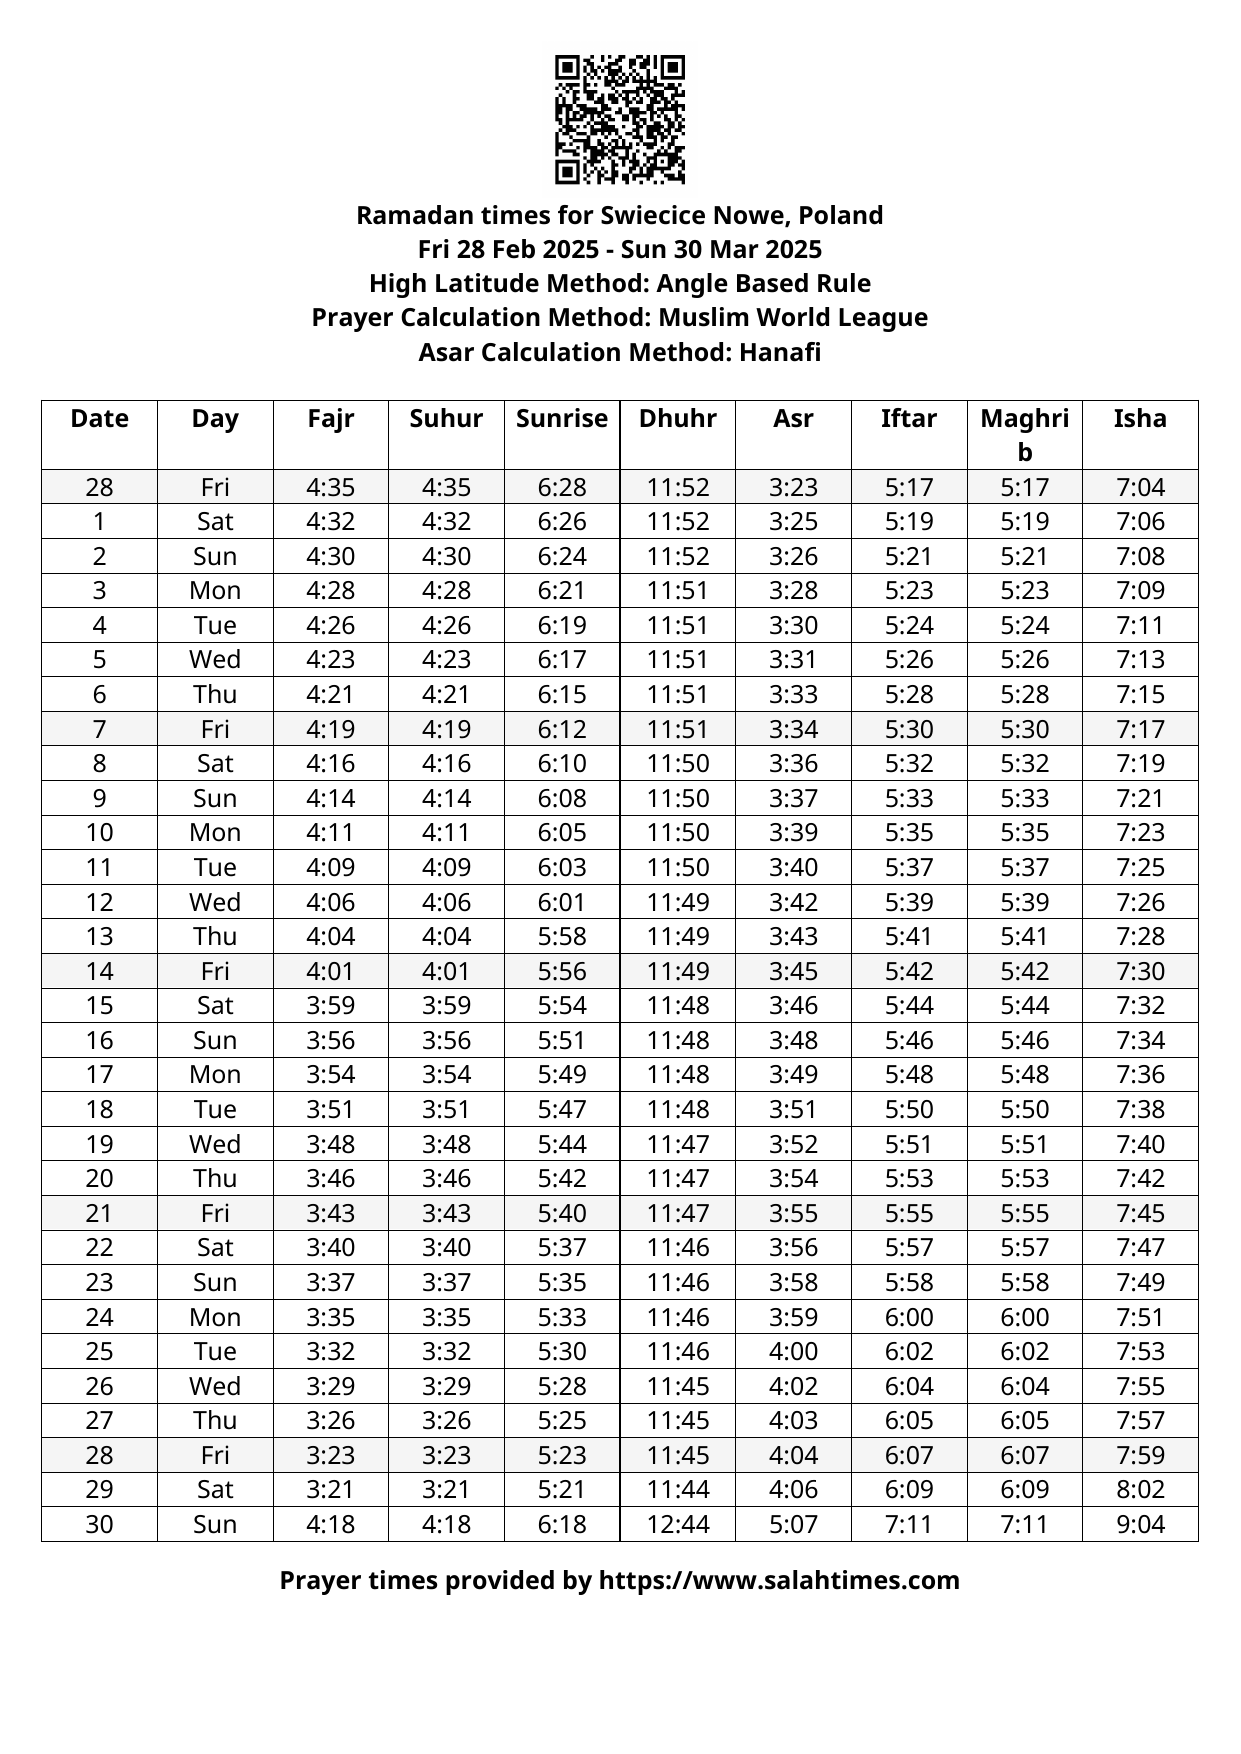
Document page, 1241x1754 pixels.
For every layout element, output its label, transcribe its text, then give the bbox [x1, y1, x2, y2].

table_cell 7:45 [1083, 1196, 1198, 1229]
table_cell 26 [42, 1369, 157, 1402]
table_cell 6:04 [968, 1369, 1082, 1402]
table_cell 11:49 [621, 919, 735, 953]
table_cell 5:42 [852, 954, 967, 987]
table_cell 11:51 [621, 712, 735, 745]
table_cell 4:11 [274, 816, 388, 849]
table_cell 3:45 [736, 954, 851, 987]
table_cell 11:47 [621, 1127, 735, 1160]
table_cell 28 [42, 1438, 157, 1472]
table_cell 4:23 [274, 643, 388, 676]
table_cell 4:19 [274, 712, 388, 745]
table_cell 6:00 [852, 1300, 967, 1333]
table_cell 23 [42, 1265, 157, 1299]
table_cell 11:47 [621, 1196, 735, 1229]
table_cell 4:11 [389, 816, 504, 849]
table_cell 3:43 [274, 1196, 388, 1229]
table_cell 6:05 [968, 1404, 1082, 1437]
table_header Fajr [274, 401, 388, 469]
table_cell 7:38 [1083, 1092, 1198, 1126]
table_cell 3:23 [274, 1438, 388, 1472]
table_cell 7:26 [1083, 885, 1198, 918]
table_cell 7:19 [1083, 746, 1198, 780]
table_cell Wed [158, 1127, 273, 1160]
table_cell 4:28 [274, 574, 388, 607]
table_cell 11:52 [621, 539, 735, 572]
table_cell 9:04 [1083, 1507, 1198, 1541]
table_cell 6:28 [505, 470, 619, 503]
table_cell 7:30 [1083, 954, 1198, 987]
picture [542, 41, 699, 198]
table_cell 3:46 [274, 1161, 388, 1195]
table_cell 7:51 [1083, 1300, 1198, 1333]
table_cell 3:52 [736, 1127, 851, 1160]
table_cell 3:51 [389, 1092, 504, 1126]
table_cell 6:07 [968, 1438, 1082, 1472]
table_cell 3:35 [389, 1300, 504, 1333]
table_cell 5:19 [852, 504, 967, 538]
table_cell 3:37 [389, 1265, 504, 1299]
table_cell 6:15 [505, 677, 619, 711]
table_cell 7:11 [852, 1507, 967, 1541]
table_cell 7:25 [1083, 850, 1198, 884]
table_cell 7:17 [1083, 712, 1198, 745]
table_cell 7:15 [1083, 677, 1198, 711]
table_cell 3:46 [389, 1161, 504, 1195]
table_cell 3:40 [736, 850, 851, 884]
table_cell Fri [158, 712, 273, 745]
table_cell 3:48 [736, 1023, 851, 1057]
table_cell 5:07 [736, 1507, 851, 1541]
table_cell 4:02 [736, 1369, 851, 1402]
table_cell 7 [42, 712, 157, 745]
table_cell 27 [42, 1404, 157, 1437]
table_cell 5:39 [968, 885, 1082, 918]
table_cell Sun [158, 539, 273, 572]
table_cell 6:09 [852, 1473, 967, 1506]
table_cell 11:46 [621, 1334, 735, 1368]
table_cell 6:02 [852, 1334, 967, 1368]
table_cell 5:56 [505, 954, 619, 987]
table_cell 6:10 [505, 746, 619, 780]
table_cell 3:32 [389, 1334, 504, 1368]
table_cell 4:06 [274, 885, 388, 918]
table_cell 11:51 [621, 608, 735, 642]
table_cell Tue [158, 1334, 273, 1368]
table_cell 7:04 [1083, 470, 1198, 503]
table_cell 8 [42, 746, 157, 780]
table_cell 21 [42, 1196, 157, 1229]
table_cell 5:48 [852, 1058, 967, 1091]
table_cell 11:51 [621, 677, 735, 711]
table_cell 5:35 [968, 816, 1082, 849]
table_header Asr [736, 401, 851, 469]
table_cell 11:44 [621, 1473, 735, 1506]
table_cell 5:21 [852, 539, 967, 572]
table_cell 3:21 [389, 1473, 504, 1506]
table_cell 9 [42, 781, 157, 814]
table_cell Fri [158, 954, 273, 987]
table_cell 4:03 [736, 1404, 851, 1437]
table_cell 7:11 [968, 1507, 1082, 1541]
table_cell 6:04 [852, 1369, 967, 1402]
table_cell 7:11 [1083, 608, 1198, 642]
table_cell 15 [42, 989, 157, 1022]
table_cell 4:04 [274, 919, 388, 953]
table_cell 5:42 [505, 1161, 619, 1195]
table_cell 17 [42, 1058, 157, 1091]
table_cell 7:13 [1083, 643, 1198, 676]
table_cell Wed [158, 885, 273, 918]
table_cell Mon [158, 1058, 273, 1091]
text Ramadan times for Swiecice Nowe, Poland [42, 198, 1198, 232]
table_cell 4:35 [274, 470, 388, 503]
table_cell 7:28 [1083, 919, 1198, 953]
table_cell 5:17 [852, 470, 967, 503]
table_cell 3 [42, 574, 157, 607]
table_cell 3:33 [736, 677, 851, 711]
table_cell 3:26 [736, 539, 851, 572]
table_cell 7:59 [1083, 1438, 1198, 1472]
table_cell 7:53 [1083, 1334, 1198, 1368]
table_cell 3:29 [274, 1369, 388, 1402]
table_cell 5:30 [505, 1334, 619, 1368]
text Prayer times provided by https://www.salahtimes.com [42, 1563, 1198, 1597]
table_cell 5:23 [968, 574, 1082, 607]
table_cell 3:31 [736, 643, 851, 676]
table_cell 6 [42, 677, 157, 711]
table_cell Thu [158, 1161, 273, 1195]
table_cell 16 [42, 1023, 157, 1057]
table_cell 8:02 [1083, 1473, 1198, 1506]
table_cell Sat [158, 746, 273, 780]
table_cell 5:26 [968, 643, 1082, 676]
table_cell 25 [42, 1334, 157, 1368]
table_cell 6:19 [505, 608, 619, 642]
table_cell 5:35 [505, 1265, 619, 1299]
table_cell 5:37 [968, 850, 1082, 884]
table_cell 7:36 [1083, 1058, 1198, 1091]
table_cell 6:00 [968, 1300, 1082, 1333]
table_cell 5:30 [852, 712, 967, 745]
table_cell 5:49 [505, 1058, 619, 1091]
table_cell Wed [158, 1369, 273, 1402]
table_cell 5:42 [968, 954, 1082, 987]
table_cell 11:47 [621, 1161, 735, 1195]
table_cell 3:56 [274, 1023, 388, 1057]
table_cell 5:33 [505, 1300, 619, 1333]
table_cell 4:35 [389, 470, 504, 503]
table_cell 5:51 [852, 1127, 967, 1160]
table_cell 5:53 [852, 1161, 967, 1195]
table_header Sunrise [505, 401, 619, 469]
table_cell 5:23 [852, 574, 967, 607]
table_cell 5:32 [968, 746, 1082, 780]
table_cell Mon [158, 574, 273, 607]
table_cell 5:57 [852, 1231, 967, 1264]
text High Latitude Method: Angle Based Rule [42, 266, 1198, 300]
table_cell 3:21 [274, 1473, 388, 1506]
table_cell 4:21 [274, 677, 388, 711]
table_cell 4:09 [389, 850, 504, 884]
table_cell 11:45 [621, 1369, 735, 1402]
table_cell 3:43 [736, 919, 851, 953]
table_cell 4:00 [736, 1334, 851, 1368]
table_cell 5:33 [968, 781, 1082, 814]
table_cell 20 [42, 1161, 157, 1195]
table_cell 11:46 [621, 1265, 735, 1299]
table_cell 5:41 [968, 919, 1082, 953]
table_cell 5:44 [505, 1127, 619, 1160]
table_cell 2 [42, 539, 157, 572]
table_cell 3:39 [736, 816, 851, 849]
table_cell 4:14 [389, 781, 504, 814]
table_cell 3:46 [736, 989, 851, 1022]
table_cell 11:50 [621, 781, 735, 814]
table_cell 5:40 [505, 1196, 619, 1229]
table_cell 11:49 [621, 885, 735, 918]
table_cell 7:09 [1083, 574, 1198, 607]
table_cell 5:54 [505, 989, 619, 1022]
table_cell 5:50 [852, 1092, 967, 1126]
table_cell 11:51 [621, 574, 735, 607]
table_cell 11:49 [621, 954, 735, 987]
table_cell 5:32 [852, 746, 967, 780]
table_cell 6:05 [505, 816, 619, 849]
table_cell 4:26 [274, 608, 388, 642]
table_cell 5:44 [968, 989, 1082, 1022]
table_cell 14 [42, 954, 157, 987]
table_cell 4:23 [389, 643, 504, 676]
table_cell 3:36 [736, 746, 851, 780]
table_header Day [158, 401, 273, 469]
table_cell 11:45 [621, 1404, 735, 1437]
table_cell 5:55 [852, 1196, 967, 1229]
table_cell 5:28 [505, 1369, 619, 1402]
table_cell 6:07 [852, 1438, 967, 1472]
table_cell 6:24 [505, 539, 619, 572]
table_cell 5:58 [852, 1265, 967, 1299]
table_header Iftar [852, 401, 967, 469]
table_cell 4:32 [274, 504, 388, 538]
table_cell 6:03 [505, 850, 619, 884]
table_cell Mon [158, 1300, 273, 1333]
table_cell 3:59 [389, 989, 504, 1022]
table_cell 7:57 [1083, 1404, 1198, 1437]
table_cell 6:21 [505, 574, 619, 607]
table_cell 5:30 [968, 712, 1082, 745]
table_cell 3:37 [736, 781, 851, 814]
table_cell 5:23 [505, 1438, 619, 1472]
table_cell 5:58 [505, 919, 619, 953]
table_cell 6:05 [852, 1404, 967, 1437]
table_cell 18 [42, 1092, 157, 1126]
table_cell 5:28 [852, 677, 967, 711]
table_header Isha [1083, 401, 1198, 469]
table_cell 28 [42, 470, 157, 503]
table_header Date [42, 401, 157, 469]
table_cell 5:53 [968, 1161, 1082, 1195]
table_cell 3:54 [736, 1161, 851, 1195]
table_cell 3:30 [736, 608, 851, 642]
table_cell 5:37 [505, 1231, 619, 1264]
table_cell 5:21 [968, 539, 1082, 572]
table_cell 3:51 [736, 1092, 851, 1126]
table_cell 3:40 [389, 1231, 504, 1264]
table_cell Sat [158, 1473, 273, 1506]
table_cell 12 [42, 885, 157, 918]
table_cell 3:48 [274, 1127, 388, 1160]
table_cell 4:14 [274, 781, 388, 814]
table_cell 1 [42, 504, 157, 538]
table_cell 7:55 [1083, 1369, 1198, 1402]
table_cell 4:16 [389, 746, 504, 780]
table_cell 11:51 [621, 643, 735, 676]
table_cell 5:41 [852, 919, 967, 953]
table_cell 11:46 [621, 1231, 735, 1264]
table_cell Mon [158, 816, 273, 849]
table_cell Sat [158, 989, 273, 1022]
table_cell 4:04 [389, 919, 504, 953]
table_cell 5:47 [505, 1092, 619, 1126]
table_cell 6:17 [505, 643, 619, 676]
table_cell Fri [158, 470, 273, 503]
table_cell 4:16 [274, 746, 388, 780]
table_cell Tue [158, 850, 273, 884]
table_cell 3:54 [389, 1058, 504, 1091]
table_cell 5:51 [968, 1127, 1082, 1160]
table_cell 6:01 [505, 885, 619, 918]
table_cell 3:51 [274, 1092, 388, 1126]
table_cell 5 [42, 643, 157, 676]
table_cell Sat [158, 1231, 273, 1264]
table_cell 3:37 [274, 1265, 388, 1299]
table_cell 4:01 [389, 954, 504, 987]
table_cell 5:37 [852, 850, 967, 884]
table_cell 11:48 [621, 1058, 735, 1091]
table_cell 7:49 [1083, 1265, 1198, 1299]
table_cell 6:26 [505, 504, 619, 538]
table_cell 3:35 [274, 1300, 388, 1333]
table_cell 5:35 [852, 816, 967, 849]
table_cell 4:18 [389, 1507, 504, 1541]
text Fri 28 Feb 2025 - Sun 30 Mar 2025 [42, 232, 1198, 266]
table_cell 4 [42, 608, 157, 642]
table_cell Wed [158, 643, 273, 676]
table_cell 3:28 [736, 574, 851, 607]
table_cell 3:58 [736, 1265, 851, 1299]
table_cell 3:48 [389, 1127, 504, 1160]
table_cell 4:21 [389, 677, 504, 711]
table_cell 5:50 [968, 1092, 1082, 1126]
table_cell Thu [158, 677, 273, 711]
table_cell 7:23 [1083, 816, 1198, 849]
table_cell 5:25 [505, 1404, 619, 1437]
table_cell 11:50 [621, 746, 735, 780]
table_header Dhuhr [621, 401, 735, 469]
table_cell 3:59 [274, 989, 388, 1022]
table_cell 3:25 [736, 504, 851, 538]
table_cell Sun [158, 1507, 273, 1541]
table_cell 3:26 [389, 1404, 504, 1437]
table_cell 29 [42, 1473, 157, 1506]
table_cell Sun [158, 781, 273, 814]
table_cell 4:18 [274, 1507, 388, 1541]
table_cell Thu [158, 919, 273, 953]
table_cell 5:44 [852, 989, 967, 1022]
table_cell 3:49 [736, 1058, 851, 1091]
table_cell 30 [42, 1507, 157, 1541]
table_cell 7:08 [1083, 539, 1198, 572]
table_cell Fri [158, 1438, 273, 1472]
table_cell 3:42 [736, 885, 851, 918]
table_cell 5:55 [968, 1196, 1082, 1229]
table_cell 4:32 [389, 504, 504, 538]
table_cell 5:26 [852, 643, 967, 676]
table_cell 7:32 [1083, 989, 1198, 1022]
table_cell 7:06 [1083, 504, 1198, 538]
table_cell 5:46 [852, 1023, 967, 1057]
table_cell 5:58 [968, 1265, 1082, 1299]
table_cell 4:01 [274, 954, 388, 987]
table_cell 6:08 [505, 781, 619, 814]
table_cell 3:40 [274, 1231, 388, 1264]
table_cell 3:54 [274, 1058, 388, 1091]
table_cell 4:30 [389, 539, 504, 572]
table_cell 5:48 [968, 1058, 1082, 1091]
table_cell 5:39 [852, 885, 967, 918]
table_cell 3:43 [389, 1196, 504, 1229]
table_cell 12:44 [621, 1507, 735, 1541]
table_cell 13 [42, 919, 157, 953]
table_cell 19 [42, 1127, 157, 1160]
table_cell 6:02 [968, 1334, 1082, 1368]
table_cell 4:04 [736, 1438, 851, 1472]
table_cell 5:28 [968, 677, 1082, 711]
table_cell 4:30 [274, 539, 388, 572]
table_cell 11:46 [621, 1300, 735, 1333]
table_cell 4:19 [389, 712, 504, 745]
table_header Suhur [389, 401, 504, 469]
table_cell 5:51 [505, 1023, 619, 1057]
table_cell 7:42 [1083, 1161, 1198, 1195]
table_cell 3:23 [736, 470, 851, 503]
table_cell Tue [158, 1092, 273, 1126]
table_cell 4:06 [389, 885, 504, 918]
table_cell 4:09 [274, 850, 388, 884]
table_cell Sat [158, 504, 273, 538]
table_cell Fri [158, 1196, 273, 1229]
table_cell Tue [158, 608, 273, 642]
table_cell 11 [42, 850, 157, 884]
table_cell 3:26 [274, 1404, 388, 1437]
table_cell 11:48 [621, 989, 735, 1022]
table_cell 10 [42, 816, 157, 849]
table_cell 11:52 [621, 504, 735, 538]
table_cell 5:57 [968, 1231, 1082, 1264]
table_cell Sun [158, 1023, 273, 1057]
table_cell 7:40 [1083, 1127, 1198, 1160]
table_cell Thu [158, 1404, 273, 1437]
table_cell 5:24 [852, 608, 967, 642]
table_cell Sun [158, 1265, 273, 1299]
table_cell 7:34 [1083, 1023, 1198, 1057]
text Prayer Calculation Method: Muslim World League [42, 300, 1198, 334]
table_cell 22 [42, 1231, 157, 1264]
table_cell 5:21 [505, 1473, 619, 1506]
text Asar Calculation Method: Hanafi [42, 334, 1198, 368]
table_cell 4:26 [389, 608, 504, 642]
table_header Maghrib [968, 401, 1082, 469]
table_cell 7:21 [1083, 781, 1198, 814]
table_cell 3:56 [736, 1231, 851, 1264]
table_cell 6:09 [968, 1473, 1082, 1506]
table_cell 5:33 [852, 781, 967, 814]
table_cell 11:48 [621, 1092, 735, 1126]
table_cell 3:23 [389, 1438, 504, 1472]
table_cell 11:45 [621, 1438, 735, 1472]
table_cell 6:12 [505, 712, 619, 745]
table_cell 11:50 [621, 850, 735, 884]
table_cell 7:47 [1083, 1231, 1198, 1264]
table_cell 3:59 [736, 1300, 851, 1333]
table_cell 4:28 [389, 574, 504, 607]
table_cell 3:56 [389, 1023, 504, 1057]
table_cell 5:17 [968, 470, 1082, 503]
table_cell 3:55 [736, 1196, 851, 1229]
table_cell 11:48 [621, 1023, 735, 1057]
table_cell 11:50 [621, 816, 735, 849]
table_cell 3:32 [274, 1334, 388, 1368]
table_cell 11:52 [621, 470, 735, 503]
table_cell 3:34 [736, 712, 851, 745]
table_cell 24 [42, 1300, 157, 1333]
table_cell 5:24 [968, 608, 1082, 642]
table_cell 4:06 [736, 1473, 851, 1506]
table_cell 5:46 [968, 1023, 1082, 1057]
table_cell 6:18 [505, 1507, 619, 1541]
table_cell 5:19 [968, 504, 1082, 538]
table_cell 3:29 [389, 1369, 504, 1402]
